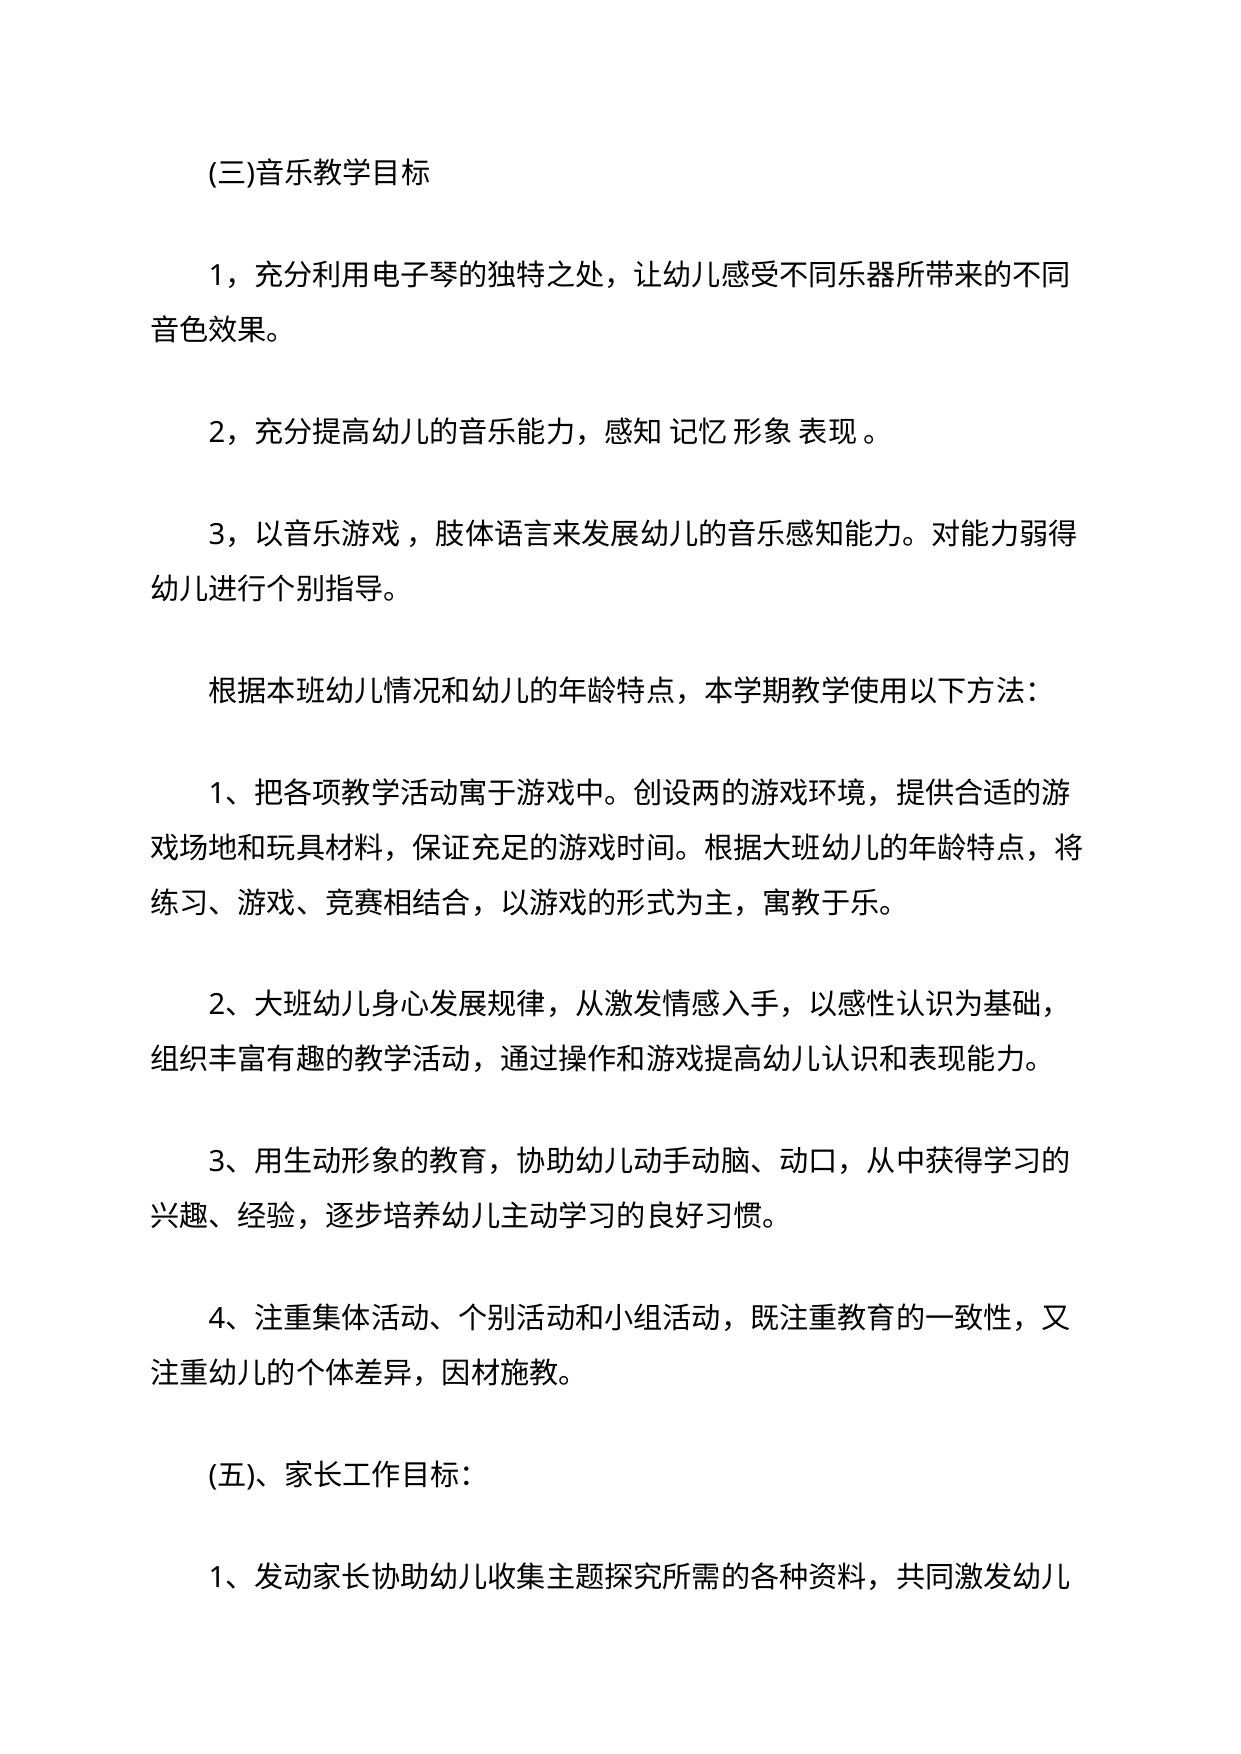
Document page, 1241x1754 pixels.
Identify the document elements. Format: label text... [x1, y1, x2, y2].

text (五)、家长工作目标： [150, 1451, 1090, 1494]
text 3，以音乐游戏 ，肢体语言来发展幼儿的音乐感知能力。对能力弱得幼儿进行个别指导。 [150, 511, 1090, 608]
text 根据本班幼儿情况和幼儿的年龄特点，本学期教学使用以下方法： [150, 667, 1090, 710]
text 4、注重集体活动、个别活动和小组活动，既注重教育的一致性，又注重幼儿的个体差异，因材施教。 [150, 1294, 1090, 1392]
text 1，充分利用电子琴的独特之处，让幼儿感受不同乐器所带来的不同音色效果。 [150, 252, 1090, 349]
text 2，充分提高幼儿的音乐能力，感知 记忆 形象 表现 。 [150, 409, 1090, 451]
text (三)音乐教学目标 [150, 150, 1090, 192]
text 1、把各项教学活动寓于游戏中。创设两的游戏环境，提供合适的游戏场地和玩具材料，保证充足的游戏时间。根据大班幼儿的年龄特点，将练习、游戏、竞赛相结合，以游戏的形式为主，寓教于乐。 [150, 769, 1090, 921]
text 2、大班幼儿身心发展规律，从激发情感入手，以感性认识为基础，组织丰富有趣的教学活动，通过操作和游戏提高幼儿认识和表现能力。 [150, 981, 1090, 1078]
text 3、用生动形象的教育，协助幼儿动手动脑、动口，从中获得学习的兴趣、经验，逐步培养幼儿主动学习的良好习惯。 [150, 1138, 1090, 1235]
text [150, 1553, 1090, 1596]
